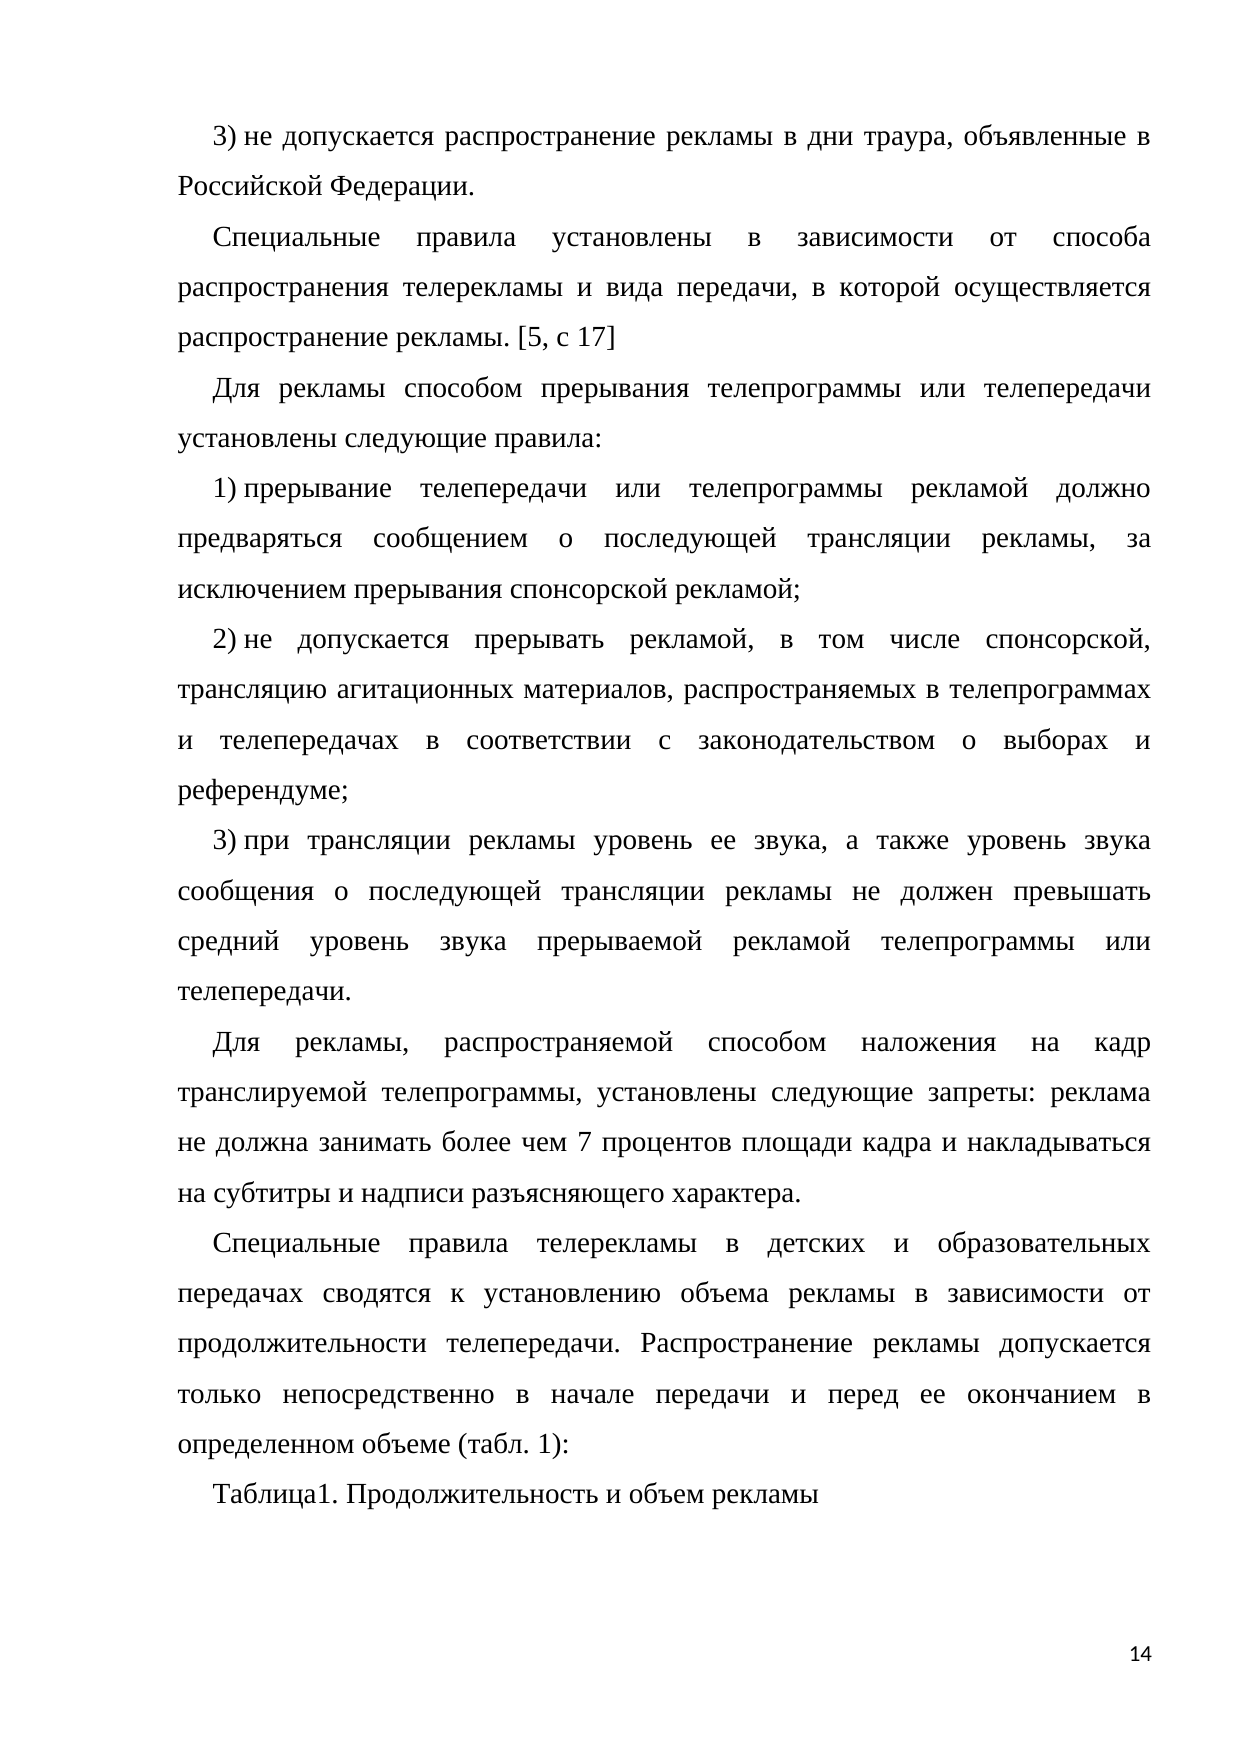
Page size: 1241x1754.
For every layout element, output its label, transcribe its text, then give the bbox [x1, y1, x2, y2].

text Для рекламы, распространяемой способом наложения на кадр транслируемой телепрограммы, установлены следующие запреты: реклама не должна занимать более чем 7 процентов площади кадра и накладываться на субтитры и надписи разъясняющего характера. [177, 1024, 1152, 1208]
text Таблица1. Продолжительность и объем рекламы [177, 1477, 1152, 1510]
text Специальные правила телерекламы в детских и образовательных передачах сводятся к установлению объема рекламы в зависимости от продолжительности телепередачи. Распространение рекламы допускается только непосредственно в начале передачи и перед ее окончанием в определенном объеме (табл. 1): [177, 1225, 1152, 1460]
text 1) прерывание телепередачи или телепрограммы рекламой должно предваряться сообщением о последующей трансляции рекламы, за исключением прерывания спонсорской рекламой; [177, 470, 1152, 604]
text 3) при трансляции рекламы уровень ее звука, а также уровень звука сообщения о последующей трансляции рекламы не должен превышать средний уровень звука прерываемой рекламой телепрограммы или телепередачи. [177, 822, 1152, 1007]
text 3) не допускается распространение рекламы в дни траура, объявленные в Российской Федерации. [177, 118, 1152, 202]
text Специальные правила установлены в зависимости от способа распространения телерекламы и вида передачи, в которой осуществляется распространение рекламы. [5, c 17] [177, 219, 1152, 353]
text 2) не допускается прерывать рекламой, в том числе спонсорской, трансляцию агитационных материалов, распространяемых в телепрограммах и телепередачах в соответствии с законодательством о выборах и референдуме; [177, 621, 1152, 806]
text Для рекламы способом прерывания телепрограммы или телепередачи установлены следующие правила: [177, 370, 1152, 453]
